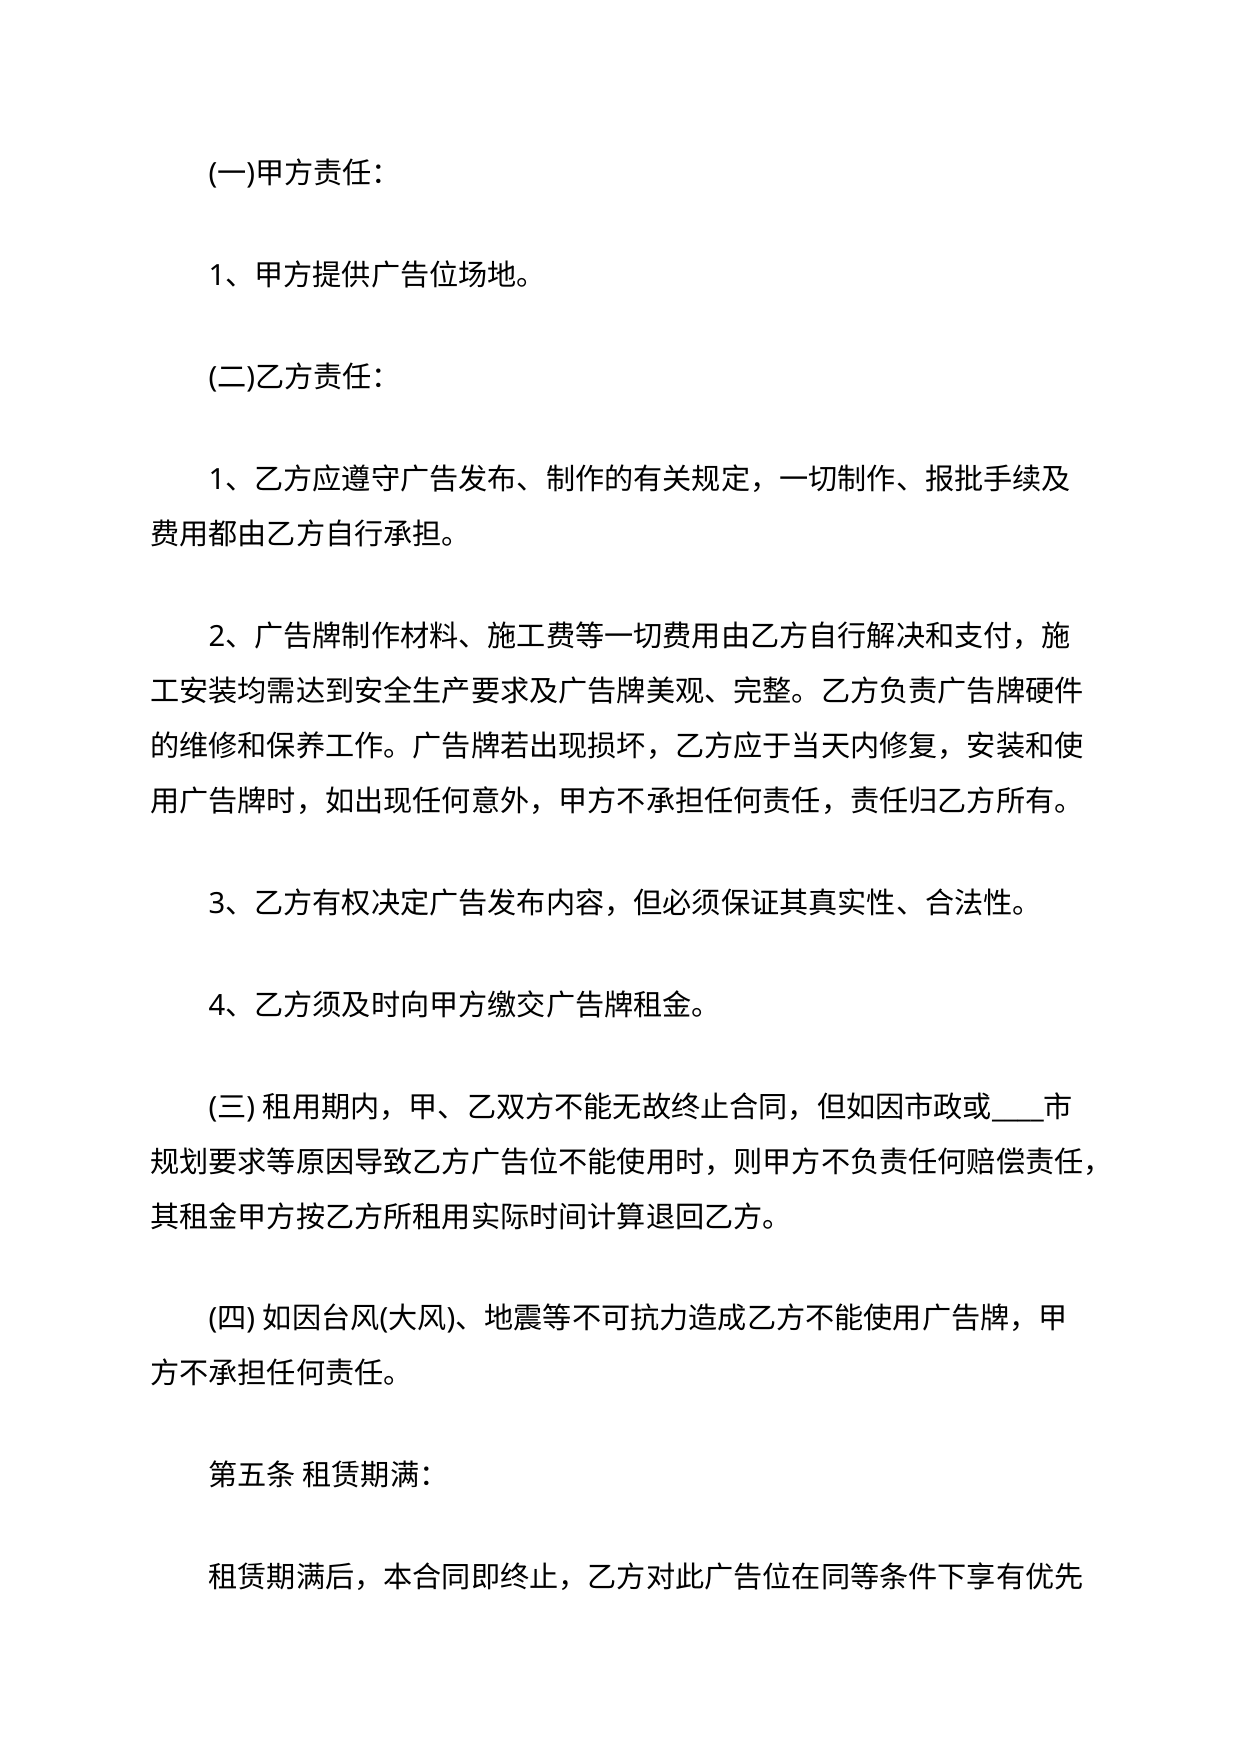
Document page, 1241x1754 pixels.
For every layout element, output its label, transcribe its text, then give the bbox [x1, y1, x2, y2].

text 4、乙方须及时向甲方缴交广告牌租金。 [150, 981, 1090, 1024]
text (一)甲方责任： [150, 150, 1090, 192]
text 第五条 租赁期满： [150, 1452, 1090, 1494]
text (三) 租用期内，甲、乙双方不能无故终止合同，但如因市政或____市规划要求等原因导致乙方广告位不能使用时，则甲方不负责任何赔偿责任，其租金甲方按乙方所租用实际时间计算退回乙方。 [150, 1083, 1090, 1235]
text 3、乙方有权决定广告发布内容，但必须保证其真实性、合法性。 [150, 879, 1090, 922]
text 1、乙方应遵守广告发布、制作的有关规定，一切制作、报批手续及费用都由乙方自行承担。 [150, 456, 1090, 553]
text (二)乙方责任： [150, 354, 1090, 396]
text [150, 1553, 1090, 1596]
text 2、广告牌制作材料、施工费等一切费用由乙方自行解决和支付，施工安装均需达到安全生产要求及广告牌美观、完整。乙方负责广告牌硬件的维修和保养工作。广告牌若出现损坏，乙方应于当天内修复，安装和使用广告牌时，如出现任何意外，甲方不承担任何责任，责任归乙方所有。 [150, 613, 1090, 820]
text 1、甲方提供广告位场地。 [150, 252, 1090, 294]
text (四) 如因台风(大风)、地震等不可抗力造成乙方不能使用广告牌，甲方不承担任何责任。 [150, 1295, 1090, 1392]
